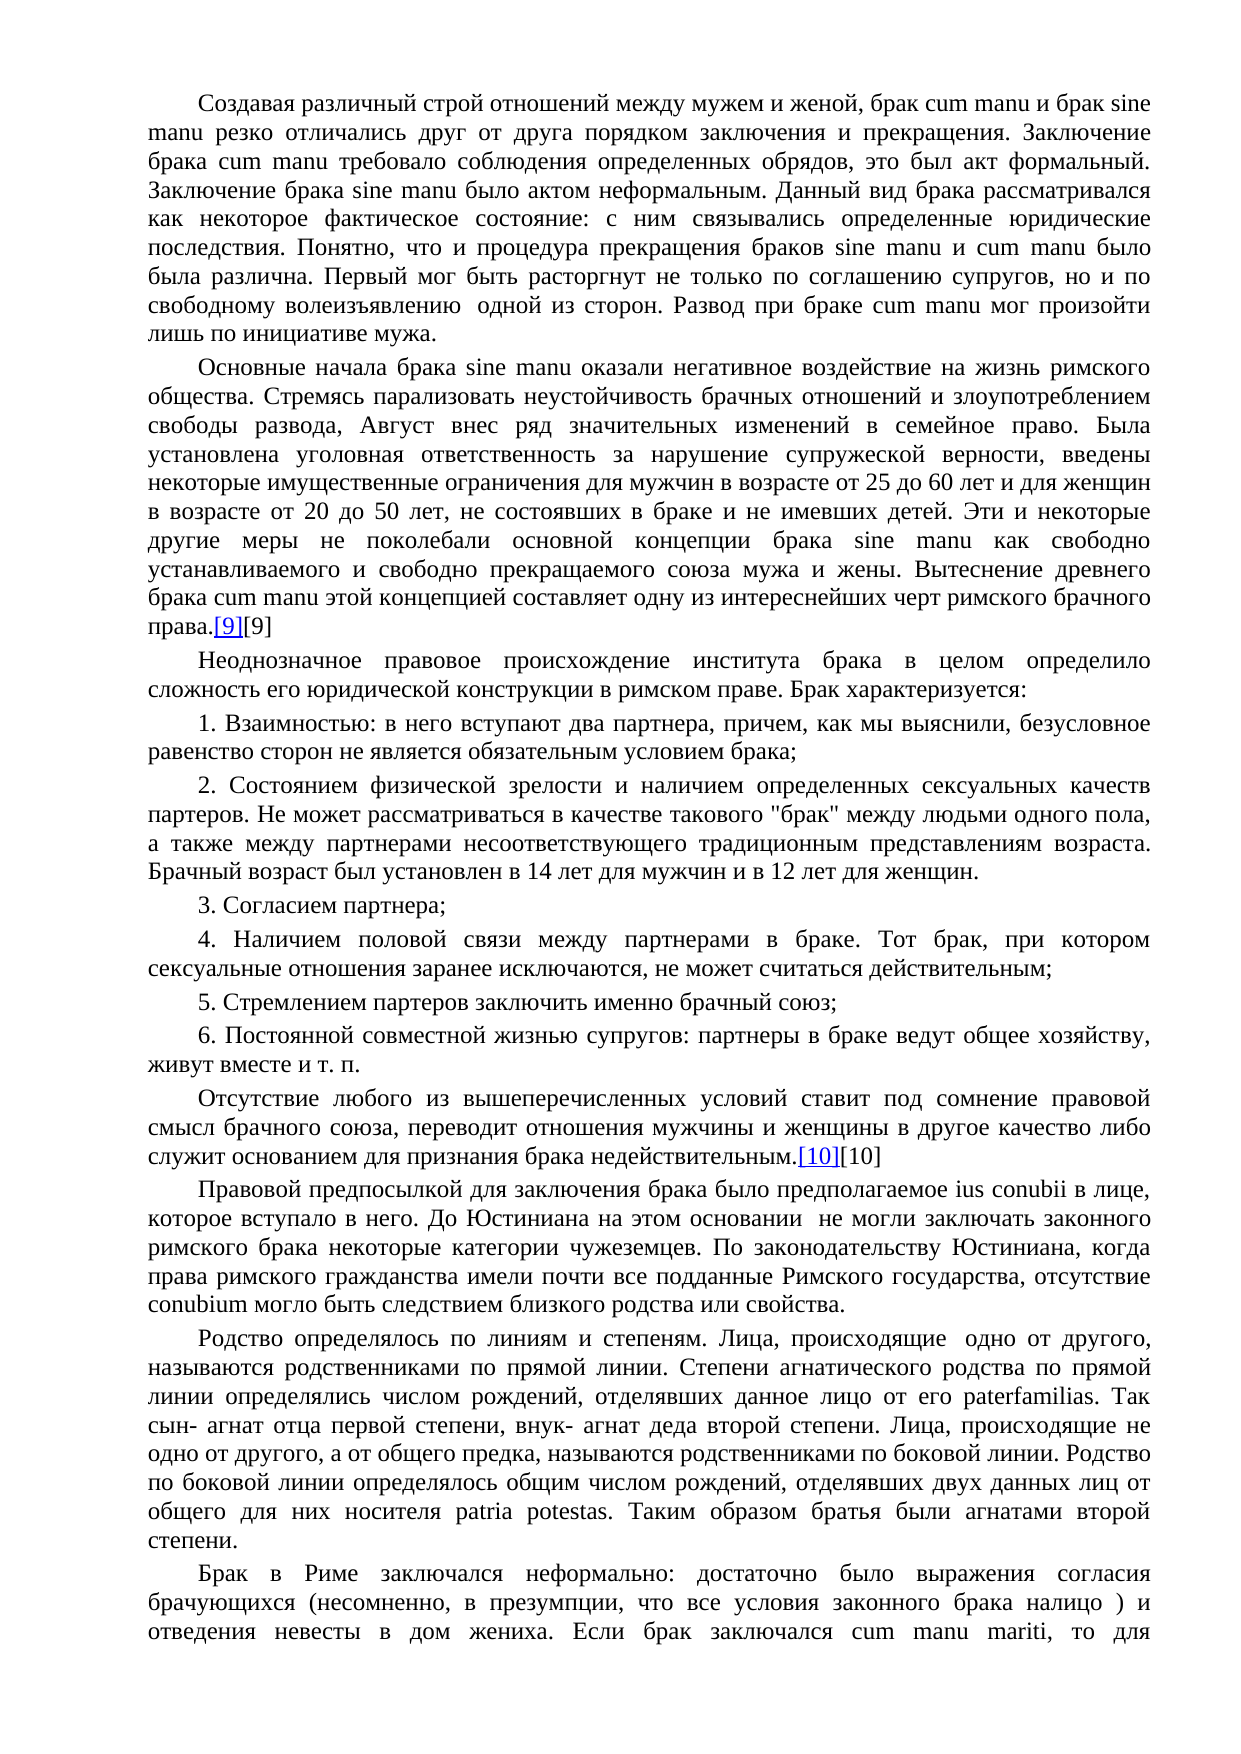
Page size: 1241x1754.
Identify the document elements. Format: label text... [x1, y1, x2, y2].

text Создавая различный строй отношений между мужем и женой, брак cum manu и брак sine manu резко отличались друг от друга порядком заключения и прекращения. Заключение брака cum manu требовало соблюдения определенных обрядов, это был акт формальный. Заключение брака sine manu было актом неформальным. Данный вид брака рассматривался как некоторое фактическое состояние: с ним связывались определенные юридические последствия. Понятно, что и процедура прекращения браков sine manu и cum manu было была различна. Первый мог быть расторгнут не только по соглашению супругов, но и по свободному волеизъявлению одной из сторон. Развод при браке cum manu мог произойти лишь по инициативе мужа. [148, 88, 1152, 347]
text 1. Взаимностью: в него вступают два партнера, причем, как мы выяснили, безусловное равенство сторон не является обязательным условием брака; [148, 708, 1152, 765]
text 3. Согласием партнера; [148, 890, 1152, 919]
text Основные начала брака sine manu оказали негативное воздействие на жизнь римского общества. Стремясь парализовать неустойчивость брачных отношений и злоупотреблением свободы развода, Август внес ряд значительных изменений в семейное право. Была установлена уголовная ответственность за нарушение супружеской верности, введены некоторые имущественные ограничения для мужчин в возрасте от 25 до 60 лет и для женщин в возрасте от 20 до 50 лет, не состоявших в браке и не имевших детей. Эти и некоторые другие меры не поколебали основной концепции брака sine manu как свободно устанавливаемого и свободно прекращаемого союза мужа и жены. Вытеснение древнего брака cum manu этой концепцией составляет одну из интереснейших черт римского брачного права.[9][9] [148, 352, 1152, 640]
text 6. Постоянной совместной жизнью супругов: партнеры в браке ведут общее хозяйству, живут вместе и т. п. [148, 1021, 1152, 1078]
text Правовой предпосылкой для заключения брака было предполагаемое ius conubii в лице, которое вступало в него. До Юстиниана на этом основании не могли заключать законного римского брака некоторые категории чужеземцев. По законодательству Юстиниана, когда права римского гражданства имели почти все подданные Римского государства, отсутствие conubium могло быть следствием близкого родства или свойства. [148, 1174, 1152, 1318]
text Неоднозначное правовое происхождение института брака в целом определило сложность его юридической конструкции в римском праве. Брак характеризуется: [148, 645, 1152, 702]
text Отсутствие любого из вышеперечисленных условий ставит под сомнение правовой смысл брачного союза, переводит отношения мужчины и женщины в другое качество либо служит основанием для признания брака недействительным.[10][10] [148, 1083, 1152, 1169]
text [148, 1558, 1152, 1645]
text Родство определялось по линиям и степеням. Лица, происходящие одно от другого, называются родственниками по прямой линии. Степени агнатического родства по прямой линии определялись числом рождений, отделявших данное лицо от его paterfamilias. Так сын- агнат отца первой степени, внук- агнат деда второй степени. Лица, происходящие не одно от другого, а от общего предка, называются родственниками по боковой линии. Родство по боковой линии определялось общим числом рождений, отделявших двух данных лиц от общего для них носителя patria potestas. Таким образом братья были агнатами второй степени. [148, 1323, 1152, 1553]
text 2. Состоянием физической зрелости и наличием определенных сексуальных качеств партеров. Не может рассматриваться в качестве такового "брак" между людьми одного пола, а также между партнерами несоответствующего традиционным представлениям возраста. Брачный возраст был установлен в 14 лет для мужчин и в 12 лет для женщин. [148, 770, 1152, 885]
text 4. Наличием половой связи между партнерами в браке. Тот брак, при котором сексуальные отношения заранее исключаются, не может считаться действительным; [148, 924, 1152, 982]
text 5. Стремлением партеров заключить именно брачный союз; [148, 987, 1152, 1016]
